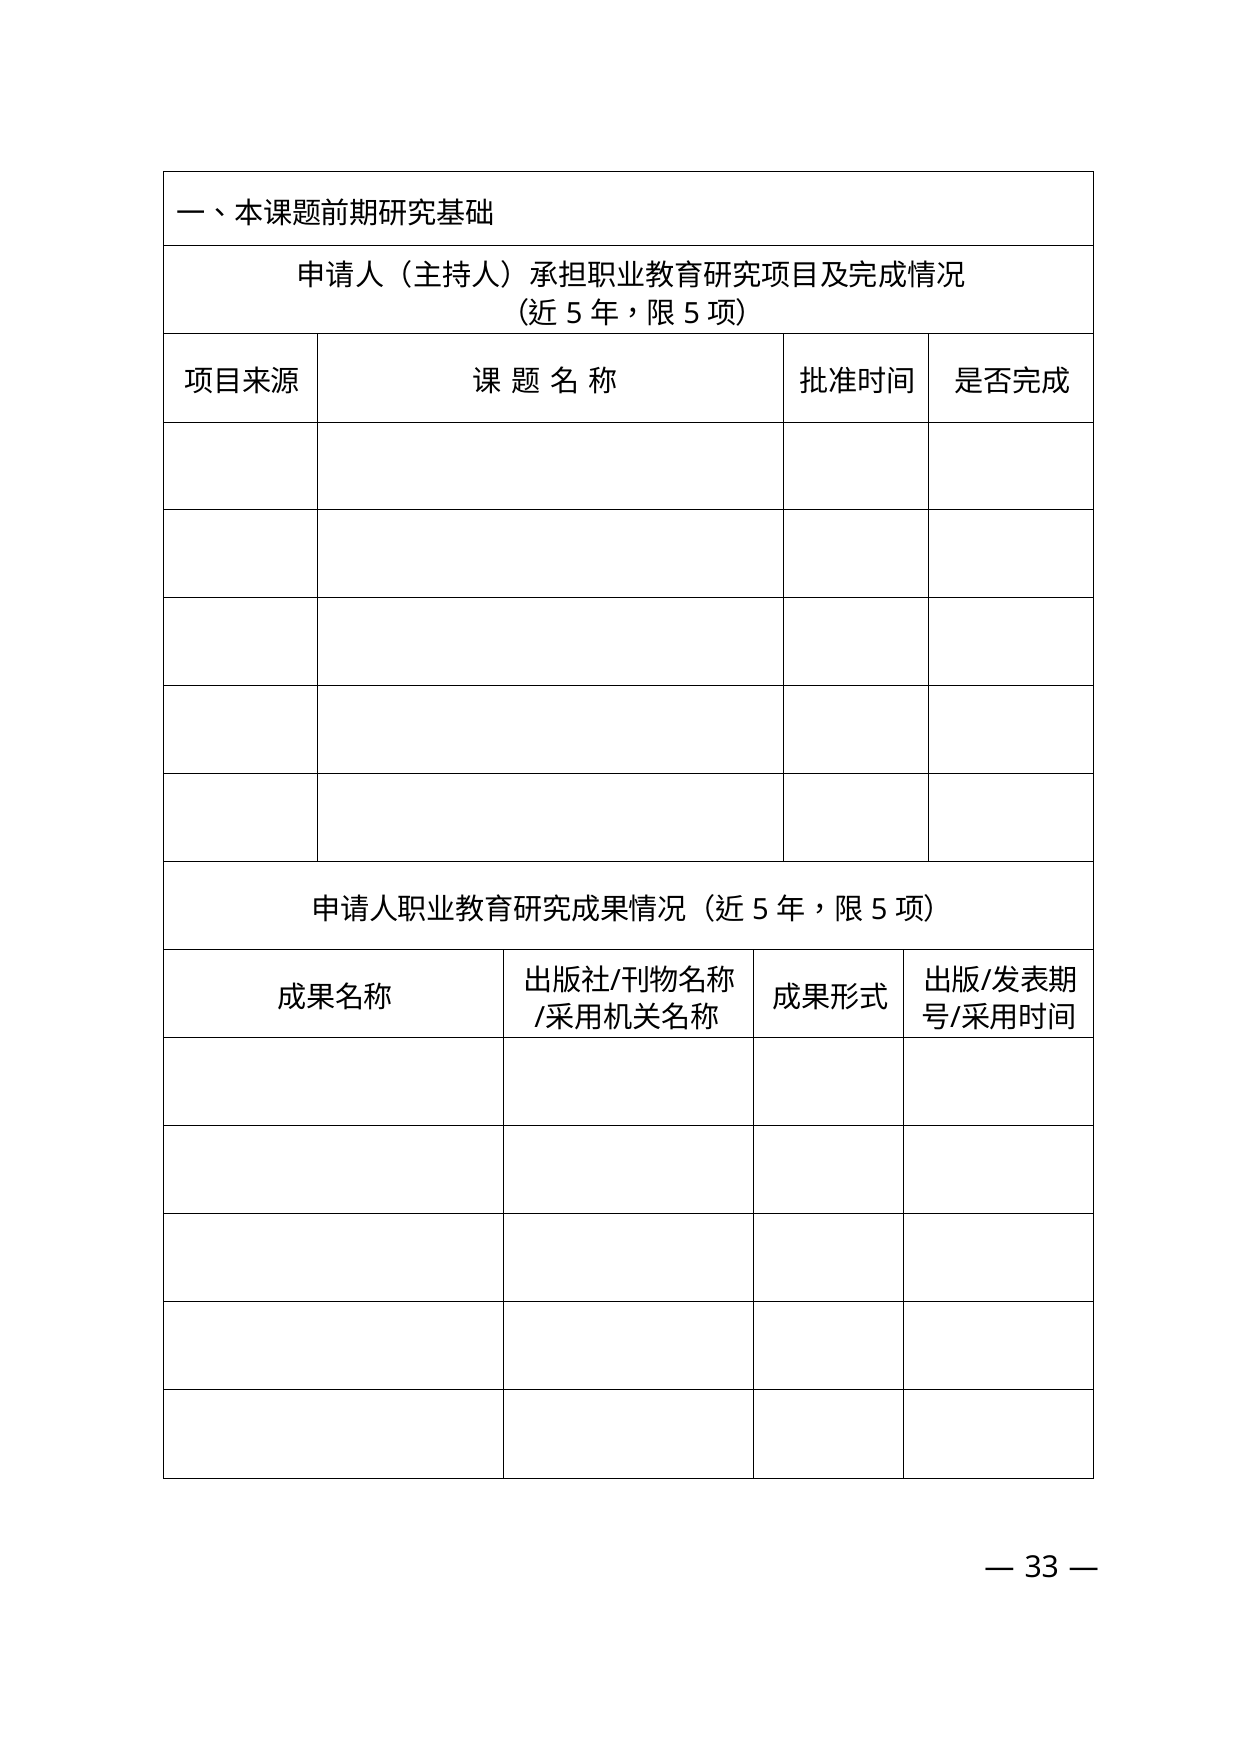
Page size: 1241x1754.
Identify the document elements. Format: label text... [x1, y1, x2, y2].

table_cell 出版/发表期 号/采用时间 [904, 950, 1093, 1037]
table_cell [318, 686, 783, 773]
table_cell [164, 686, 317, 773]
table_cell 申请人（主持人）承担职业教育研究项目及完成情况 （近 5 年，限 5 项） [164, 246, 1093, 333]
table_cell [754, 1302, 903, 1389]
table_cell [318, 774, 783, 861]
table_cell [504, 1302, 753, 1389]
table_cell [904, 1302, 1093, 1389]
table_cell [164, 598, 317, 685]
table_cell [904, 1214, 1093, 1301]
table_cell 课 题 名 称 [318, 334, 783, 421]
table_cell [754, 1126, 903, 1213]
table_cell [904, 1390, 1093, 1477]
table_cell 是否完成 [929, 334, 1093, 421]
table_cell 出版社/刊物名称 /采用机关名称 [504, 950, 753, 1037]
table_cell [929, 423, 1093, 509]
table_cell [504, 1038, 753, 1125]
table_cell 成果形式 [754, 950, 903, 1037]
table_cell [318, 598, 783, 685]
table_cell [164, 510, 317, 597]
table_cell [164, 1126, 503, 1213]
table_cell [504, 1214, 753, 1301]
table_cell 批准时间 [784, 334, 928, 421]
table_cell [784, 686, 928, 773]
table_cell [929, 774, 1093, 861]
table_cell [164, 1214, 503, 1301]
table_cell [754, 1390, 903, 1477]
table_cell [754, 1214, 903, 1301]
table_cell [929, 510, 1093, 597]
table_cell [784, 774, 928, 861]
table_cell [904, 1126, 1093, 1213]
table_cell [164, 774, 317, 861]
table_cell [929, 686, 1093, 773]
table_cell [318, 423, 783, 509]
table_cell [754, 1038, 903, 1125]
table_cell 项目来源 [164, 334, 317, 421]
table_cell [784, 598, 928, 685]
table_cell 成果名称 [164, 950, 503, 1037]
table_cell [164, 1302, 503, 1389]
table_cell [504, 1390, 753, 1477]
table_cell [784, 510, 928, 597]
table_cell [164, 1038, 503, 1125]
table_cell [318, 510, 783, 597]
table_cell [504, 1126, 753, 1213]
table_header 一、本课题前期研究基础 [164, 172, 1093, 245]
table_cell 申请人职业教育研究成果情况（近 5 年，限 5 项） [164, 862, 1093, 949]
table_cell [164, 423, 317, 509]
table_cell [929, 598, 1093, 685]
table_cell [164, 1390, 503, 1477]
table_cell [904, 1038, 1093, 1125]
table_cell [784, 423, 928, 509]
